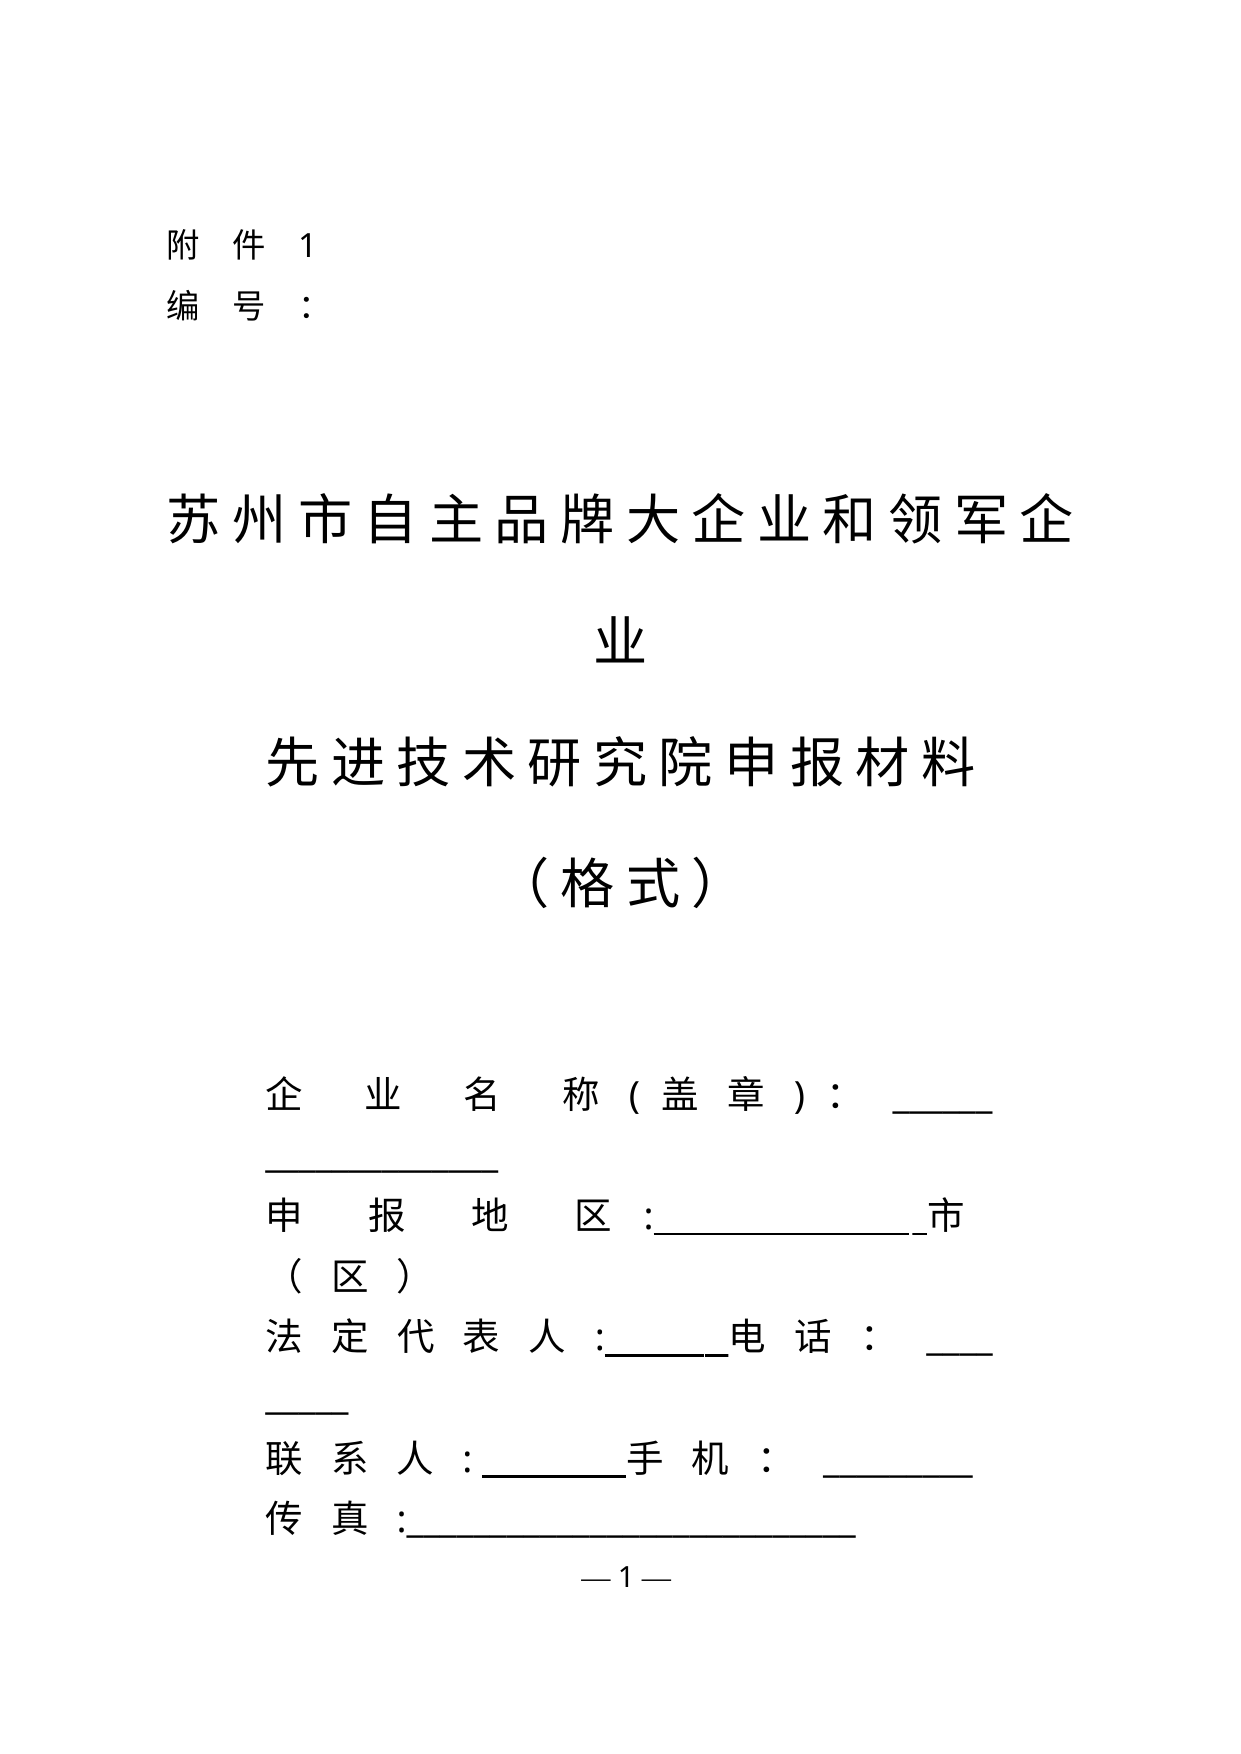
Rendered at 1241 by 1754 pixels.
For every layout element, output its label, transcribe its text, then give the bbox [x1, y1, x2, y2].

text 附件1 [167, 213, 1085, 274]
text 编号： [167, 274, 1085, 334]
table_cell 法定代表人: 电话：_________ [248, 1304, 1004, 1426]
table_cell 联系人: 手机：_________ [248, 1426, 1004, 1486]
table_header 企 业 名 称(盖章)：____________________ [248, 1062, 1004, 1183]
table_cell 申 报 地 区: 市（区） [248, 1183, 1004, 1304]
text 先进技术研究院申报材料 [167, 698, 1085, 819]
table_cell 传真:___________________________ [248, 1486, 1004, 1547]
text （格式） [167, 819, 1085, 941]
text 苏州市自主品牌大企业和领军企业 [167, 456, 1085, 698]
